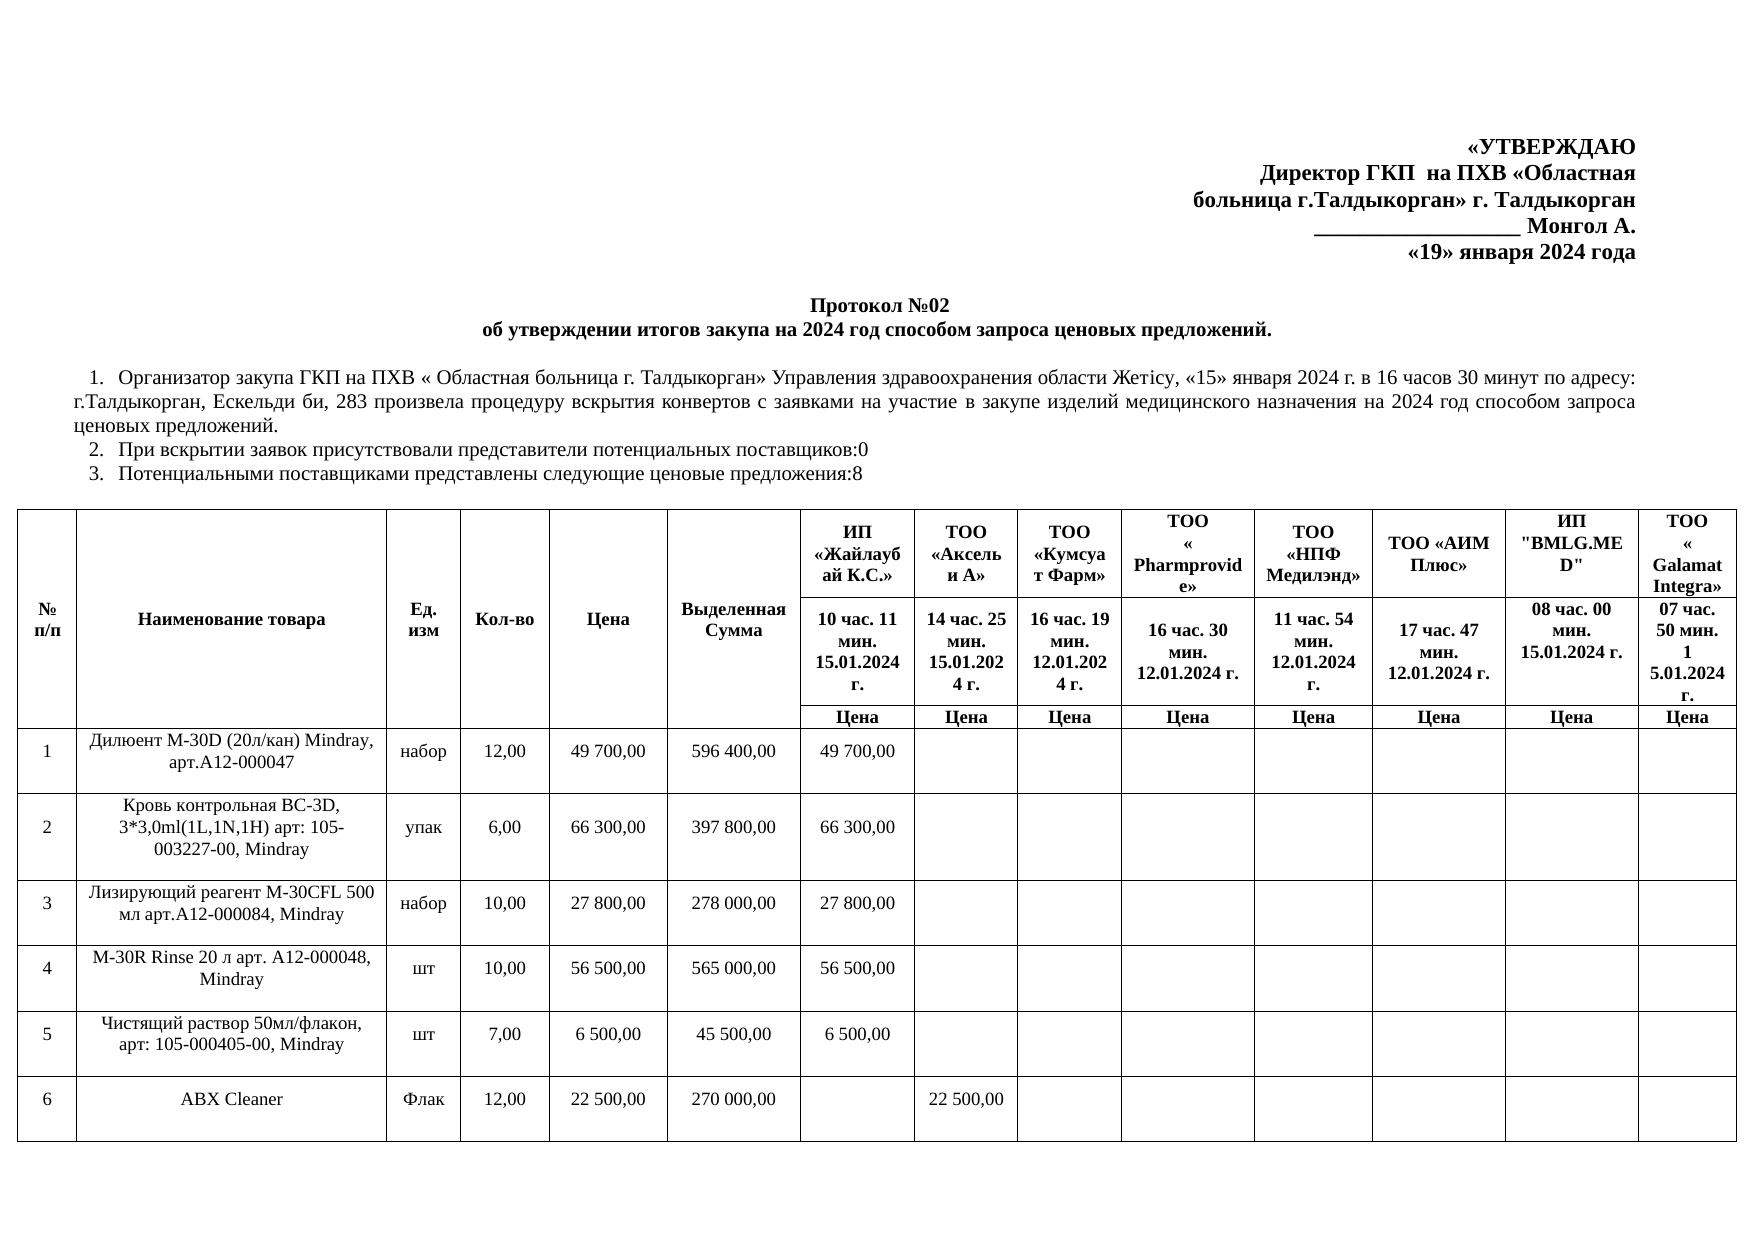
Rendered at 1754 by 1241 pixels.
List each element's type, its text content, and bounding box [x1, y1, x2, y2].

table_header Выделенная Сумма [668, 510, 800, 728]
table_cell ABX Cleaner [77, 1077, 386, 1141]
table_header ИП «Жайлаубай К.С.» [801, 510, 914, 597]
table_cell [1639, 794, 1736, 880]
table_cell 66 300,00 [550, 794, 667, 880]
table_cell [1122, 946, 1254, 1011]
table_cell 27 800,00 [801, 881, 914, 945]
table_header ИП "BMLG.MED" [1506, 510, 1638, 597]
table_cell 6 500,00 [801, 1012, 914, 1076]
table_cell 278 000,00 [668, 881, 800, 945]
table_cell 12,00 [461, 729, 549, 793]
table_cell [801, 1077, 914, 1141]
table_cell 7,00 [461, 1012, 549, 1076]
table_cell [1373, 1077, 1505, 1141]
table_cell [1639, 946, 1736, 1011]
table_cell [915, 729, 1017, 793]
table_cell 5 [18, 1012, 76, 1076]
table_cell Чистящий раствор 50мл/флакон, арт: 105-000405-00, Mindray [77, 1012, 386, 1076]
table_cell 16 час. 19 мин. 12.01.2024 г. [1018, 598, 1121, 705]
table_cell 17 час. 47 мин. 12.01.2024 г. [1373, 598, 1505, 705]
table_cell [915, 1012, 1017, 1076]
table_cell [1122, 1012, 1254, 1076]
table_cell [1506, 1077, 1638, 1141]
table_cell [915, 946, 1017, 1011]
table_cell [1018, 946, 1121, 1011]
table_cell [1506, 794, 1638, 880]
table_cell Кровь контрольная BC-3D, 3*3,0ml(1L,1N,1H) арт: 105-003227-00, Mindray [77, 794, 386, 880]
table_cell Цена [801, 706, 914, 728]
table_cell 596 400,00 [668, 729, 800, 793]
table_cell [1373, 946, 1505, 1011]
table_cell [1373, 881, 1505, 945]
table_cell [1018, 881, 1121, 945]
table_cell 10 час. 11 мин. 15.01.2024 г. [801, 598, 914, 705]
table_cell Лизирующий реагент M-30CFL 500 мл арт.А12-000084, Mindray [77, 881, 386, 945]
table_cell [1255, 794, 1372, 880]
table_cell шт [387, 946, 460, 1011]
table_cell [1506, 729, 1638, 793]
table_cell [1255, 729, 1372, 793]
text Протокол №02 [118, 293, 1636, 317]
table_cell упак [387, 794, 460, 880]
table_cell [1373, 794, 1505, 880]
table_cell [1506, 1012, 1638, 1076]
text об утверждении итогов закупа на 2024 год способом запроса ценовых предложений. [118, 317, 1636, 341]
table_cell 6 [18, 1077, 76, 1141]
table_cell 4 [18, 946, 76, 1011]
table_cell [1255, 946, 1372, 1011]
table_header № п/п [18, 510, 76, 728]
table_header Ед. изм [387, 510, 460, 728]
table_cell Цена [1506, 706, 1638, 728]
table_cell 12,00 [461, 1077, 549, 1141]
table_cell 56 500,00 [550, 946, 667, 1011]
table_cell 397 800,00 [668, 794, 800, 880]
table_cell 11 час. 54 мин. 12.01.2024 г. [1255, 598, 1372, 705]
table_cell 27 800,00 [550, 881, 667, 945]
table_cell [915, 794, 1017, 880]
table_cell 10,00 [461, 881, 549, 945]
text «УТВЕРЖДАЮ [343, 133, 1636, 159]
table_cell Цена [1373, 706, 1505, 728]
text «19» января 2024 года [343, 238, 1636, 265]
text больница г.Талдыкорган» г. Талдыкорган [343, 186, 1636, 212]
table_cell 08 час. 00 мин. 15.01.2024 г. [1506, 598, 1638, 705]
table_cell [1639, 1077, 1736, 1141]
table_cell [1122, 729, 1254, 793]
table_cell [1639, 881, 1736, 945]
table_cell [1122, 1077, 1254, 1141]
table_cell [1255, 1012, 1372, 1076]
table_cell [1122, 794, 1254, 880]
table_cell Цена [1255, 706, 1372, 728]
table_cell M-30R Rinse 20 л арт. А12-000048, Mindray [77, 946, 386, 1011]
table_cell [1255, 1077, 1372, 1141]
table_cell [1122, 881, 1254, 945]
table_cell 6,00 [461, 794, 549, 880]
table_cell 10,00 [461, 946, 549, 1011]
subtitle Организатор закупа ГКП на ПХВ « Областная больница г. Талдыкорган» Управления здравоохранения области Жетісу, «15» января 2024 г. в 16 часов 30 минут по адресу: г.Талдыкорган, Ескельди би, 283 произвела процедуру вскрытия конвертов с заявками на участие в закупе изделий медицинского назначения на 2024 год способом запроса ценовых предложений. [74, 365, 1636, 437]
table_cell Цена [915, 706, 1017, 728]
table_header Цена [550, 510, 667, 728]
table_cell [1373, 1012, 1505, 1076]
table_cell набор [387, 729, 460, 793]
table_header ТОО «АИМ Плюс» [1373, 510, 1505, 597]
text Директор ГКП на ПХВ «Областная [343, 159, 1636, 186]
table_cell 2 [18, 794, 76, 880]
table_header ТОО «Pharmprovide» [1122, 510, 1254, 597]
table_cell Цена [1122, 706, 1254, 728]
table_cell 14 час. 25 мин. 15.01.2024 г. [915, 598, 1017, 705]
subtitle Потенциальными поставщиками представлены следующие ценовые предложения:8 [74, 461, 1636, 485]
table_cell 45 500,00 [668, 1012, 800, 1076]
text __________________ Монгол А. [343, 212, 1636, 238]
table_cell 3 [18, 881, 76, 945]
table_cell 49 700,00 [801, 729, 914, 793]
table_cell 22 500,00 [915, 1077, 1017, 1141]
table_cell 270 000,00 [668, 1077, 800, 1141]
table_cell [1373, 729, 1505, 793]
table_cell 565 000,00 [668, 946, 800, 1011]
table_cell [1506, 946, 1638, 1011]
table_header ТОО «Galamat Integra» [1639, 510, 1736, 597]
table_header ТОО «Аксель и А» [915, 510, 1017, 597]
table_cell 16 час. 30 мин. 12.01.2024 г. [1122, 598, 1254, 705]
table_cell 1 [18, 729, 76, 793]
table_cell [1018, 794, 1121, 880]
table_cell 07 час. 50 мин. 15.01.2024 г. [1639, 598, 1736, 705]
table_header Наименование товара [77, 510, 386, 728]
table_cell [1639, 729, 1736, 793]
table_cell 22 500,00 [550, 1077, 667, 1141]
table_header Кол-во [461, 510, 549, 728]
table_header ТОО «НПФ Медилэнд» [1255, 510, 1372, 597]
table_cell [1255, 881, 1372, 945]
table_cell 56 500,00 [801, 946, 914, 1011]
subtitle При вскрытии заявок присутствовали представители потенциальных поставщиков:0 [88, 437, 1636, 461]
table_header ТОО «Кумсуат Фарм» [1018, 510, 1121, 597]
table_cell [1506, 881, 1638, 945]
table_cell [1639, 1012, 1736, 1076]
table_cell Цена [1018, 706, 1121, 728]
table_cell 6 500,00 [550, 1012, 667, 1076]
table_cell шт [387, 1012, 460, 1076]
table_cell [1018, 729, 1121, 793]
table_cell [915, 881, 1017, 945]
table_cell набор [387, 881, 460, 945]
table_cell Дилюент М-30D (20л/кан) Mindray, арт.А12-000047 [77, 729, 386, 793]
table_cell [1018, 1077, 1121, 1141]
table_cell Цена [1639, 706, 1736, 728]
table_cell 66 300,00 [801, 794, 914, 880]
table_cell 49 700,00 [550, 729, 667, 793]
table_cell Флак [387, 1077, 460, 1141]
table_cell [1018, 1012, 1121, 1076]
